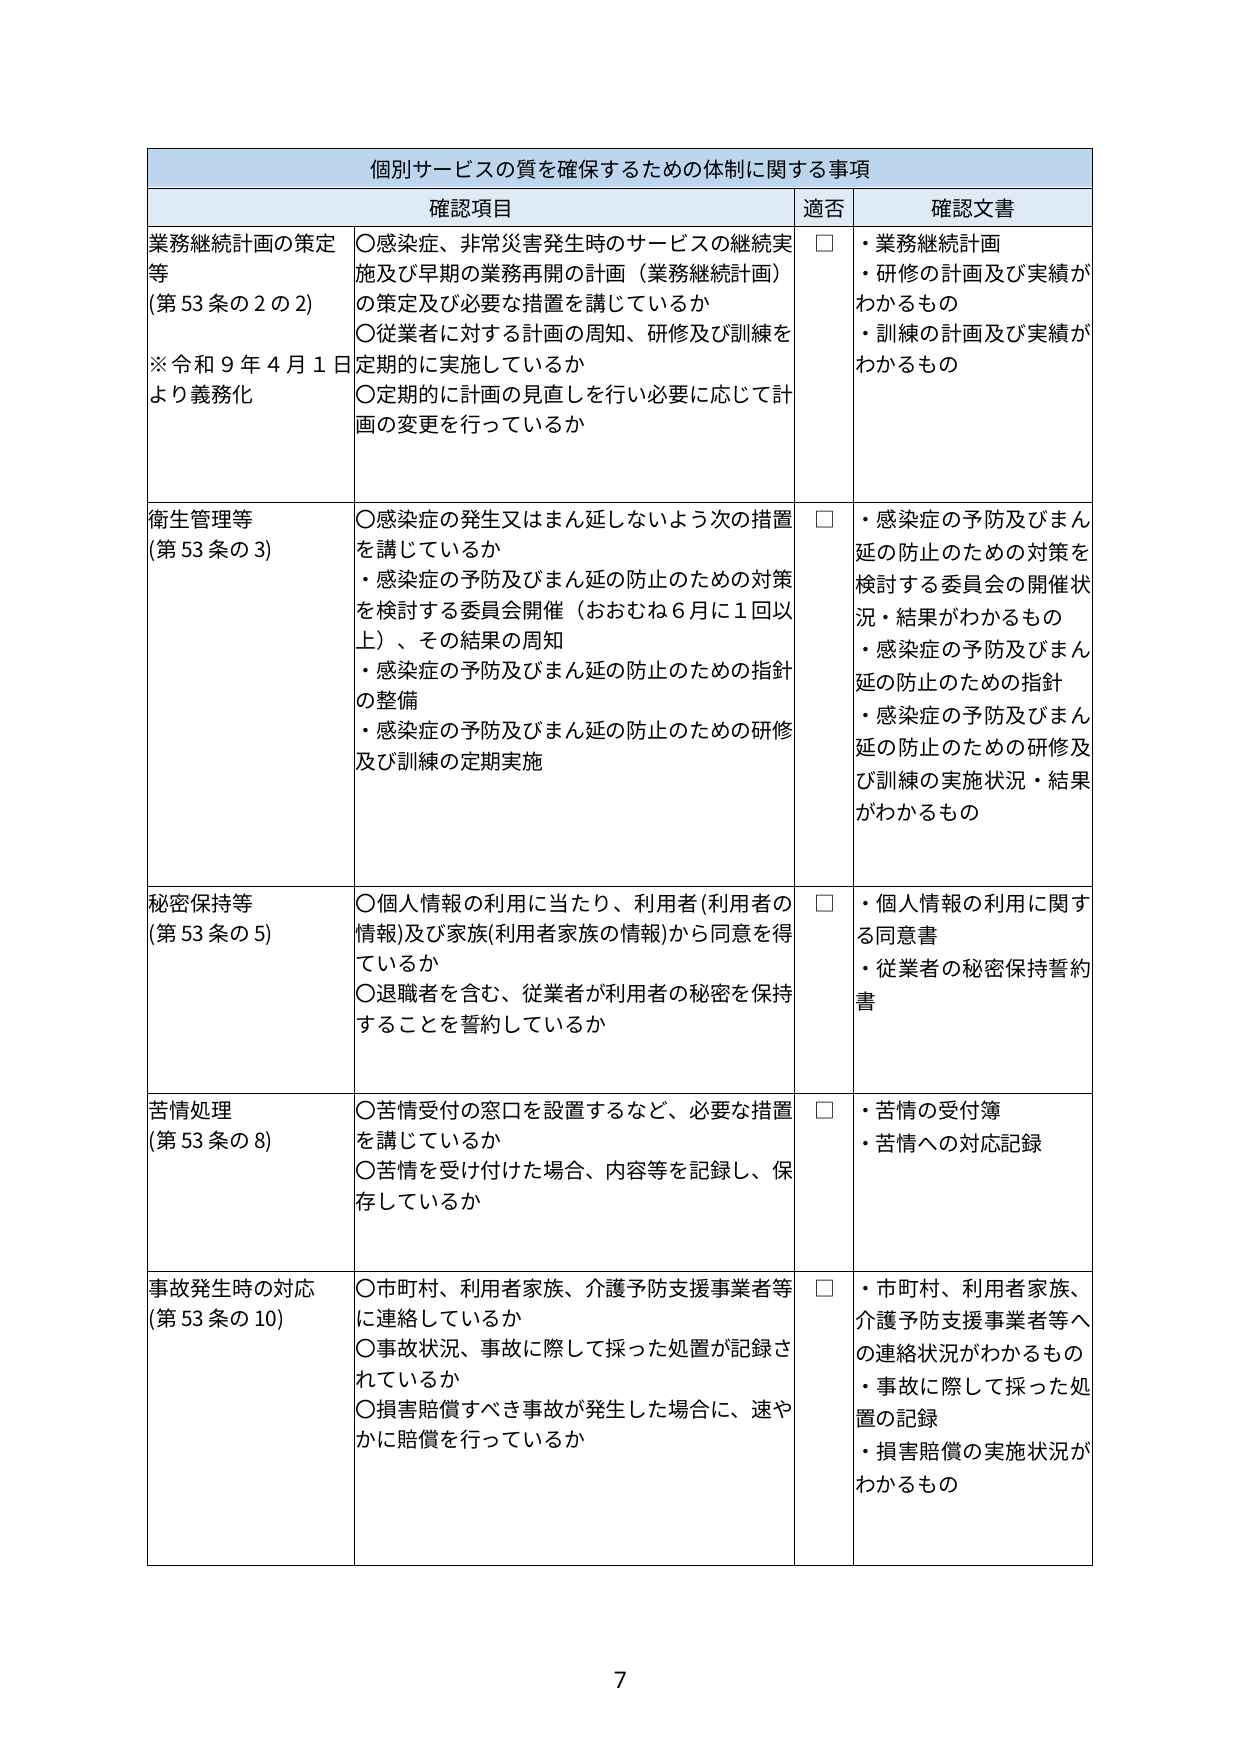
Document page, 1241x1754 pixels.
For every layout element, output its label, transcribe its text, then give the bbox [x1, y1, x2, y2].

table_cell 業務継続計画の策定 等 (第53条の2の2) ※令和９年４月１日より義務化 [148, 227, 354, 502]
table_cell 確認文書 [854, 189, 1092, 226]
table_cell □ [795, 1094, 853, 1271]
table_cell ・個人情報の利用に関する同意書 ・従業者の秘密保持誓約書 [854, 887, 1092, 1093]
table_cell 事故発生時の対応 (第53条の10) [148, 1272, 354, 1565]
table_cell 衛生管理等 (第53条の3) [148, 503, 354, 886]
table_cell □ [795, 887, 853, 1093]
table_cell ・市町村、利用者家族、介護予防支援事業者等への連絡状況がわかるもの ・事故に際して採った処置の記録 ・損害賠償の実施状況がわかるもの [854, 1272, 1092, 1565]
table_cell 〇感染症、非常災害発生時のサービスの継続実施及び早期の業務再開の計画（業務継続計画）の策定及び必要な措置を講じているか 〇従業者に対する計画の周知、研修及び訓練を定期的に実施しているか 〇定期的に計画の見直しを行い必要に応じて計画の変更を行っているか [355, 227, 794, 502]
table_header 個別サービスの質を確保するための体制に関する事項 [148, 149, 1092, 187]
table_cell ・感染症の予防及びまん延の防止のための対策を検討する委員会の開催状況・結果がわかるもの ・感染症の予防及びまん延の防止のための指針 ・感染症の予防及びまん延の防止のための研修及び訓練の実施状況・結果がわかるもの [854, 503, 1092, 886]
table_cell 適否 [795, 189, 853, 226]
table_cell 苦情処理 (第53条の8) [148, 1094, 354, 1271]
table_cell □ [795, 503, 853, 886]
table_cell 秘密保持等 (第53条の5) [148, 887, 354, 1093]
table_cell □ [795, 227, 853, 502]
table_cell ・業務継続計画 ・研修の計画及び実績がわかるもの ・訓練の計画及び実績がわかるもの [854, 227, 1092, 502]
table_cell 〇個人情報の利用に当たり、利用者(利用者の情報)及び家族(利用者家族の情報)から同意を得ているか 〇退職者を含む、従業者が利用者の秘密を保持することを誓約しているか [355, 887, 794, 1093]
table_cell 〇市町村、利用者家族、介護予防支援事業者等に連絡しているか 〇事故状況、事故に際して採った処置が記録されているか 〇損害賠償すべき事故が発生した場合に、速やかに賠償を行っているか [355, 1272, 794, 1565]
table_cell 確認項目 [148, 189, 794, 226]
table_cell 〇感染症の発生又はまん延しないよう次の措置を講じているか ・感染症の予防及びまん延の防止のための対策を検討する委員会開催（おおむね６月に１回以上）、その結果の周知 ・感染症の予防及びまん延の防止のための指針の整備 ・感染症の予防及びまん延の防止のための研修及び訓練の定期実施 [355, 503, 794, 886]
table_cell ・苦情の受付簿 ・苦情への対応記録 [854, 1094, 1092, 1271]
table_cell □ [795, 1272, 853, 1565]
table_cell 〇苦情受付の窓口を設置するなど、必要な措置を講じているか 〇苦情を受け付けた場合、内容等を記録し、保存しているか [355, 1094, 794, 1271]
